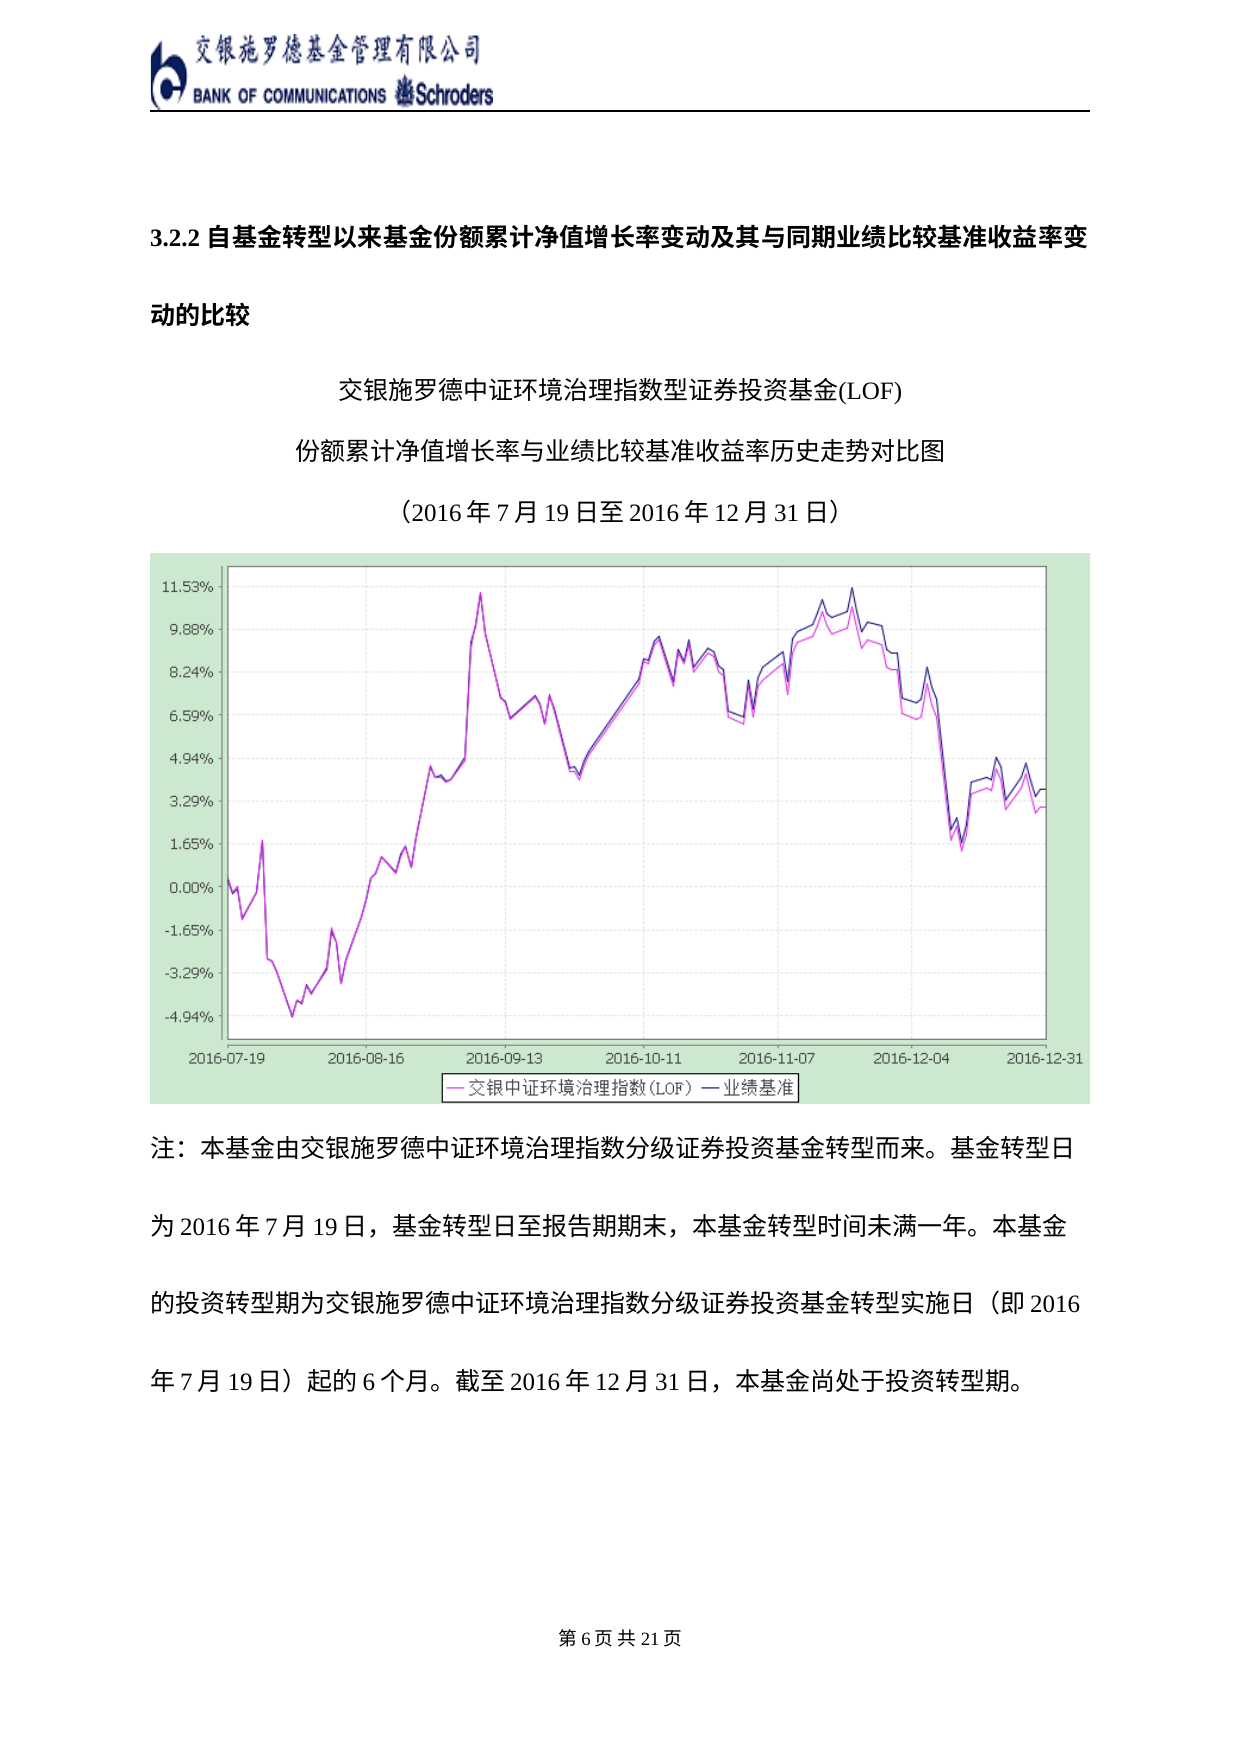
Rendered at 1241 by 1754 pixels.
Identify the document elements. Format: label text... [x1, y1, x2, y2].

text 份额累计净值增长率与业绩比较基准收益率历史走势对比图 [150, 432, 1090, 468]
text 注：本基金由交银施罗德中证环境治理指数分级证券投资基金转型而来。基金转型日为2016年7月19日，基金转型日至报告期期末，本基金转型时间未满一年。本基金的投资转型期为交银施罗德中证环境治理指数分级证券投资基金转型实施日（即2016年7月19日）起的6个月。截至2016年12月31日，本基金尚处于投资转型期。 [150, 1114, 1090, 1412]
text （2016年7月19日至2016年12月31日） [150, 478, 1090, 543]
picture [150, 553, 1091, 1104]
picture [150, 34, 493, 110]
text 3.2.2 自基金转型以来基金份额累计净值增长率变动及其与同期业绩比较基准收益率变动的比较 [150, 203, 1090, 346]
text 交银施罗德中证环境治理指数型证券投资基金(LOF) [150, 356, 1090, 421]
